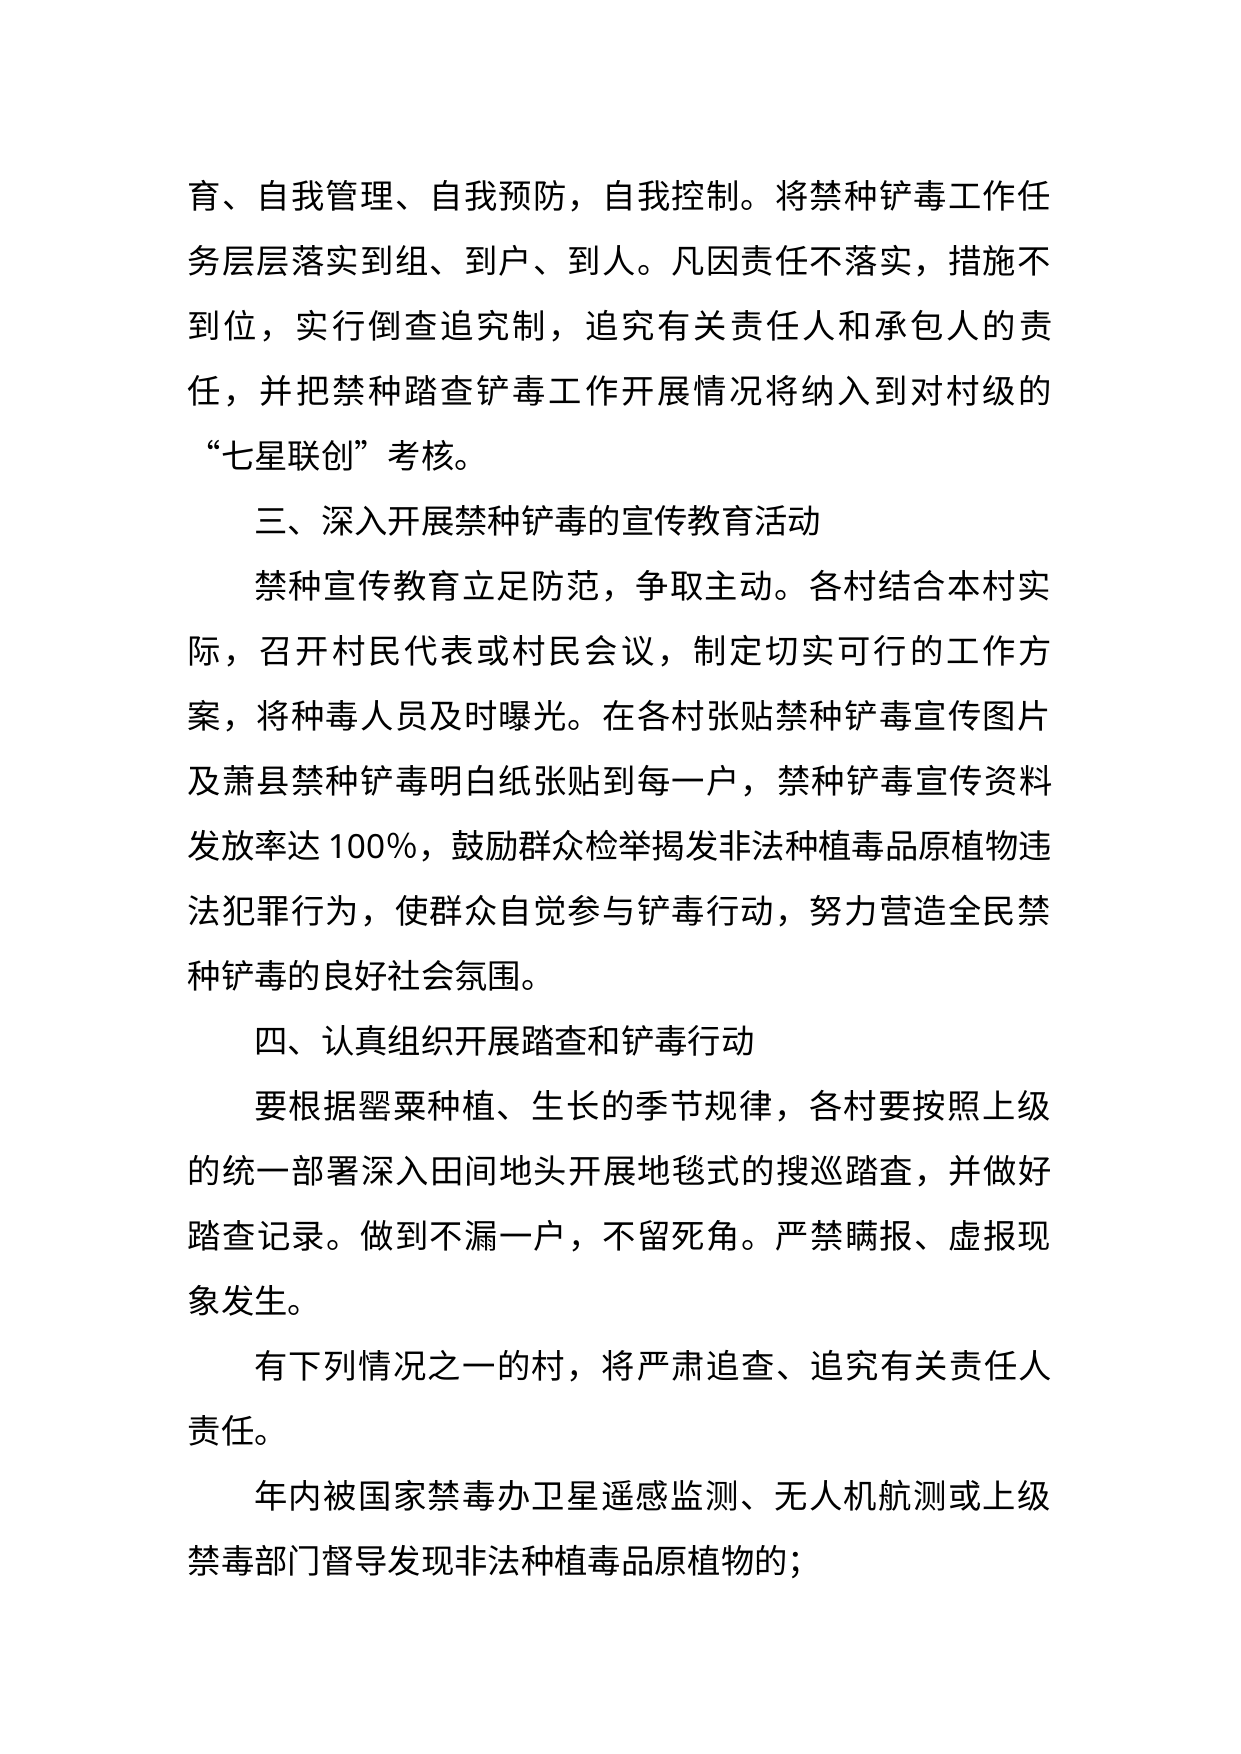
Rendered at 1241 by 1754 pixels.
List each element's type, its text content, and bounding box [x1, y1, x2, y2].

text 年内被国家禁毒办卫星遥感监测、无人机航测或上级禁毒部门督导发现非法种植毒品原植物的； [187, 1462, 1053, 1592]
text 有下列情况之一的村，将严肃追查、追究有关责任人责任。 [187, 1332, 1053, 1462]
text 禁种宣传教育立足防范，争取主动。各村结合本村实际，召开村民代表或村民会议，制定切实可行的工作方案，将种毒人员及时曝光。在各村张贴禁种铲毒宣传图片及萧县禁种铲毒明白纸张贴到每一户，禁种铲毒宣传资料发放率达100％，鼓励群众检举揭发非法种植毒品原植物违法犯罪行为，使群众自觉参与铲毒行动，努力营造全民禁种铲毒的良好社会氛围。 [187, 552, 1053, 1007]
text 三、深入开展禁种铲毒的宣传教育活动 [187, 487, 1053, 552]
text 要根据罂粟种植、生长的季节规律，各村要按照上级的统一部署深入田间地头开展地毯式的搜巡踏査，并做好踏查记录。做到不漏一户，不留死角。严禁瞒报、虚报现象发生。 [187, 1072, 1053, 1332]
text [187, 162, 1053, 487]
list 四、认真组织开展踏查和铲毒行动 [187, 1007, 1053, 1072]
